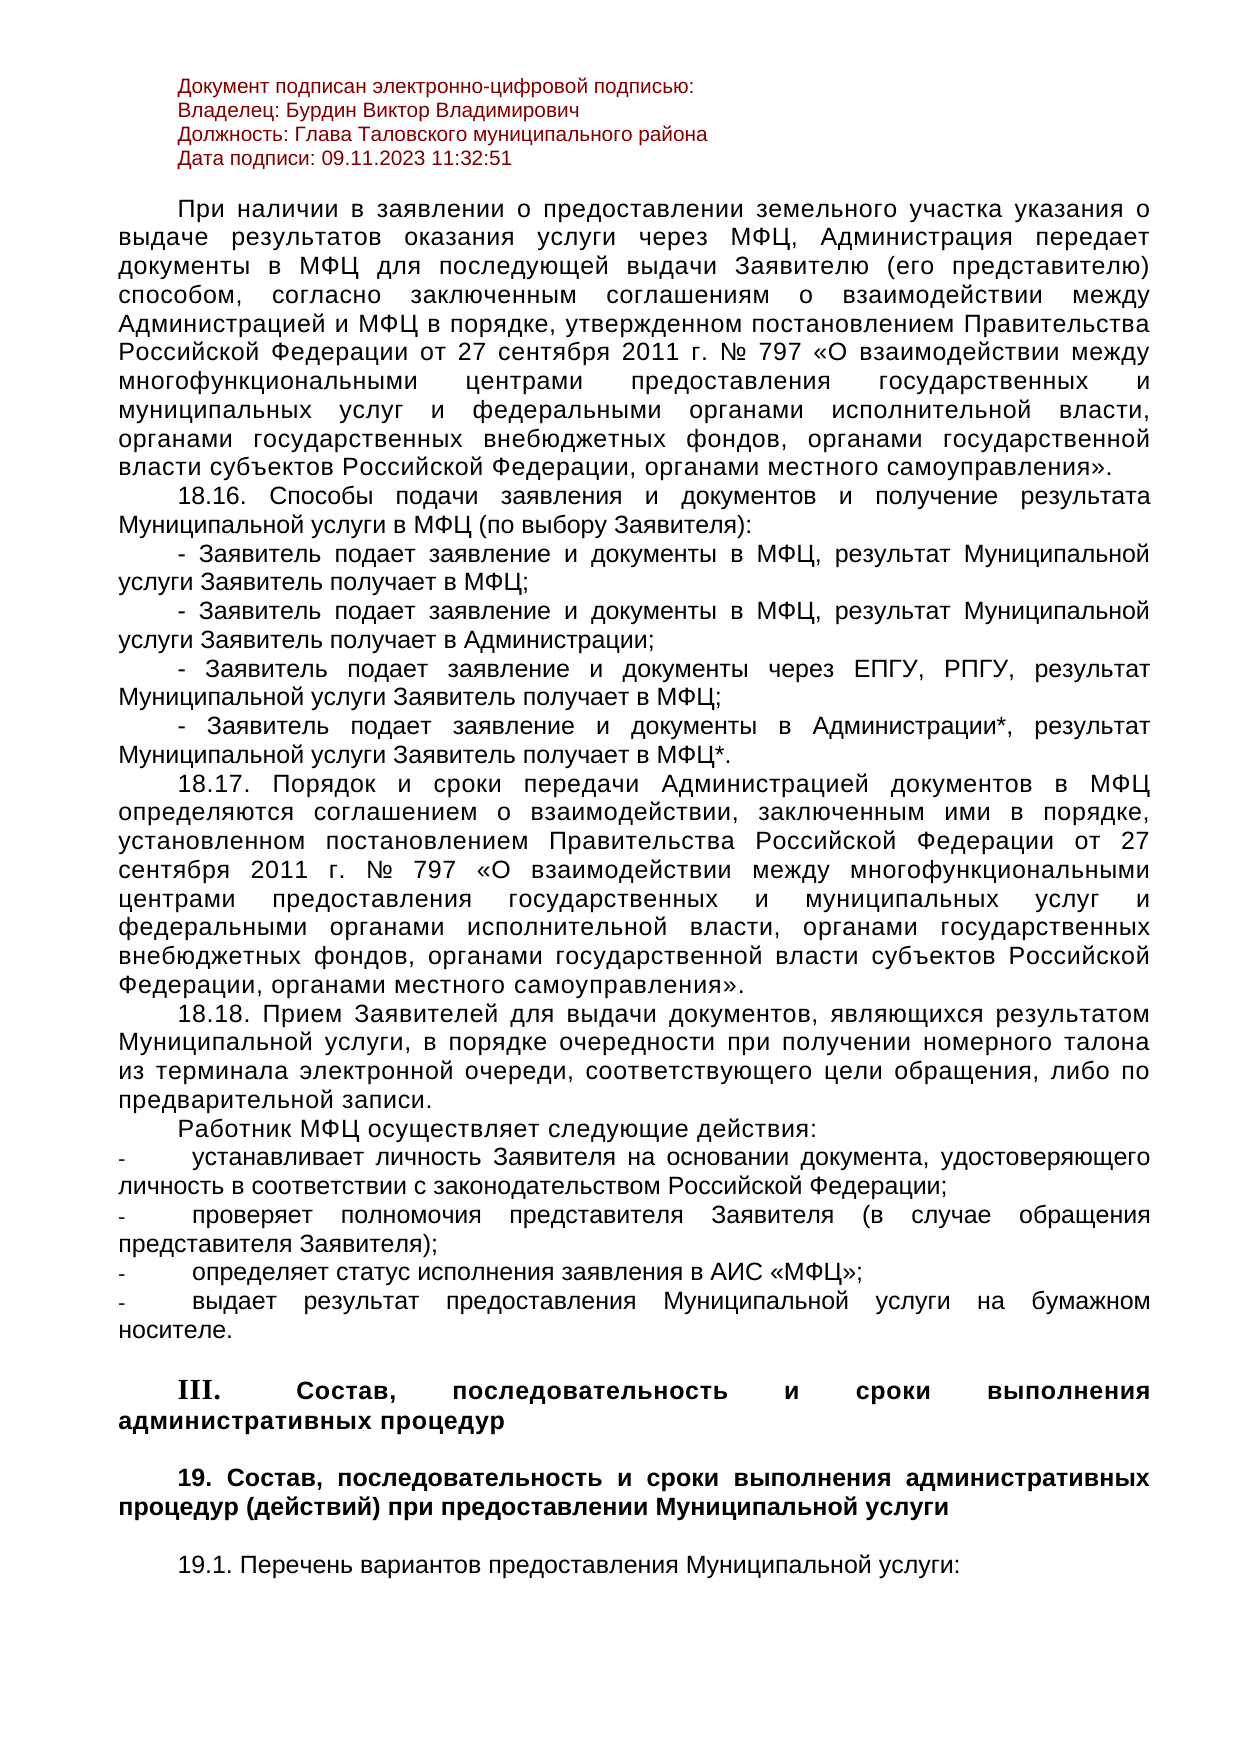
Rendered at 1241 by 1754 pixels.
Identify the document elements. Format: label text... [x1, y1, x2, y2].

text 19. Состав, последовательность и сроки выполнения административных процедур (действий) при предоставлении Муниципальной услуги [118, 1463, 1152, 1521]
text - Заявитель подает заявление и документы в МФЦ, результат Муниципальной услуги Заявитель получает в Администрации; [118, 596, 1152, 654]
list Состав, последовательность и сроки выполнения административных процедур [118, 1372, 1152, 1435]
text - Заявитель подает заявление и документы через ЕПГУ, РПГУ, результат Муниципальной услуги Заявитель получает в МФЦ; [118, 654, 1152, 711]
list выдает результат предоставления Муниципальной услуги на бумажном носителе. [118, 1286, 1152, 1344]
text 18.16. Способы подачи заявления и документов и получение результата Муниципальной услуги в МФЦ (по выбору Заявителя): [118, 481, 1152, 539]
list проверяет полномочия представителя Заявителя (в случае обращения представителя Заявителя); [118, 1200, 1152, 1257]
list определяет статус исполнения заявления в АИС «МФЦ»; [118, 1257, 1152, 1286]
text - Заявитель подает заявление и документы в Администрации*, результат Муниципальной услуги Заявитель получает в МФЦ*. [118, 711, 1152, 769]
list 19.1. Перечень вариантов предоставления Муниципальной услуги: [118, 1550, 1152, 1578]
text Работник МФЦ осуществляет следующие действия: [118, 1114, 1152, 1142]
text - Заявитель подает заявление и документы в МФЦ, результат Муниципальной услуги Заявитель получает в МФЦ; [118, 539, 1152, 596]
text При наличии в заявлении о предоставлении земельного участка указания о выдаче результатов оказания услуги через МФЦ, Администрация передает документы в МФЦ для последующей выдачи Заявителю (его представителю) способом, согласно заключенным соглашениям о взаимодействии между Администрацией и МФЦ в порядке, утвержденном постановлением Правительства Российской Федерации от 27 сентября 2011 г. № 797 «О взаимодействии между многофункциональными центрами предоставления государственных и муниципальных услуг и федеральными органами исполнительной власти, органами государственных внебюджетных фондов, органами государственной власти субъектов Российской Федерации, органами местного самоуправления». [118, 194, 1152, 481]
text 18.18. Прием Заявителей для выдачи документов, являющихся результатом Муниципальной услуги, в порядке очередности при получении номерного талона из терминала электронной очереди, соответствующего цели обращения, либо по предварительной записи. [118, 999, 1152, 1114]
text 18.17. Порядок и сроки передачи Администрацией документов в МФЦ определяются соглашением о взаимодействии, заключенным ими в порядке, установленном постановлением Правительства Российской Федерации от 27 сентября 2011 г. № 797 «О взаимодействии между многофункциональными центрами предоставления государственных и муниципальных услуг и федеральными органами исполнительной власти, органами государственных внебюджетных фондов, органами государственной власти субъектов Российской Федерации, органами местного самоуправления». [118, 769, 1152, 999]
list устанавливает личность Заявителя на основании документа, удостоверяющего личность в соответствии с законодательством Российской Федерации; [118, 1142, 1152, 1200]
